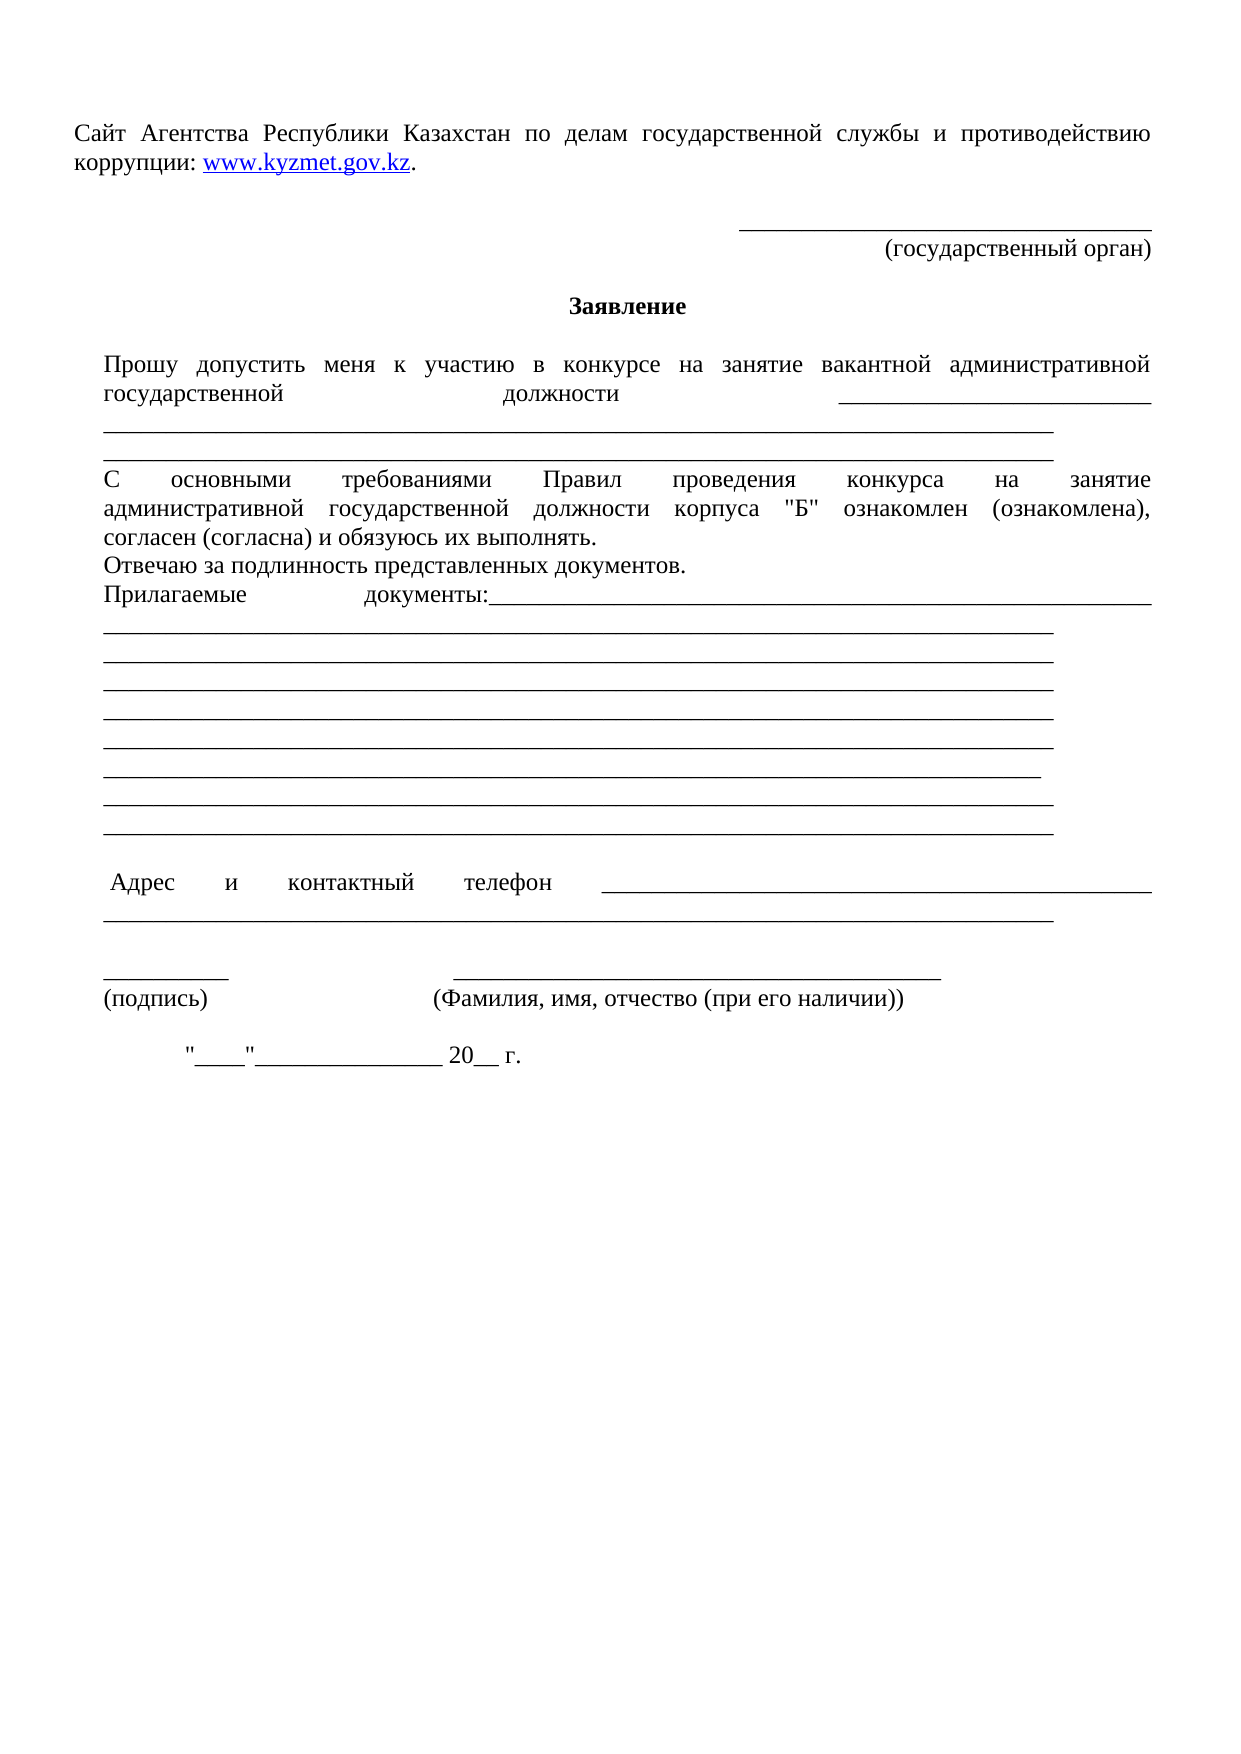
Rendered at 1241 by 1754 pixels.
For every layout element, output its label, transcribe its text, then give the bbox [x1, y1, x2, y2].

text Прошу допустить меня к участию в конкурсе на занятие вакантной административной государственной должности _________________________ ____________________________________________________________________________ ____________________________________________________________________________ С основными требованиями Правил проведения конкурса на занятие административной государственной должности корпуса "Б" ознакомлен (ознакомлена), согласен (согласна) и обязуюсь их выполнять. [103, 349, 1152, 551]
text Прилагаемые документы:_____________________________________________________ ____________________________________________________________________________ ____________________________________________________________________________ ____________________________________________________________________________ ____________________________________________________________________________ ____________________________________________________________________________ ___________________________________________________________________________ ____________________________________________________________________________ ____________________________________________________________________________ [103, 579, 1152, 838]
text __________ _______________________________________ (подпись) (Фамилия, имя, отчество (при его наличии)) [103, 954, 1152, 1011]
text Адрес и контактный телефон ____________________________________________ ____________________________________________________________________________ [103, 867, 1152, 925]
text Заявление [103, 291, 1152, 320]
text Отвечаю за подлинность представленных документов. [103, 551, 1152, 579]
text "____"_______________ 20__ г. [103, 1041, 1152, 1069]
text Сайт Агентства Республики Казахстан по делам государственной службы и противодействию коррупции: www.kyzmet.gov.kz. [74, 118, 1152, 176]
text _________________________________ (государственный орган) [103, 205, 1152, 262]
